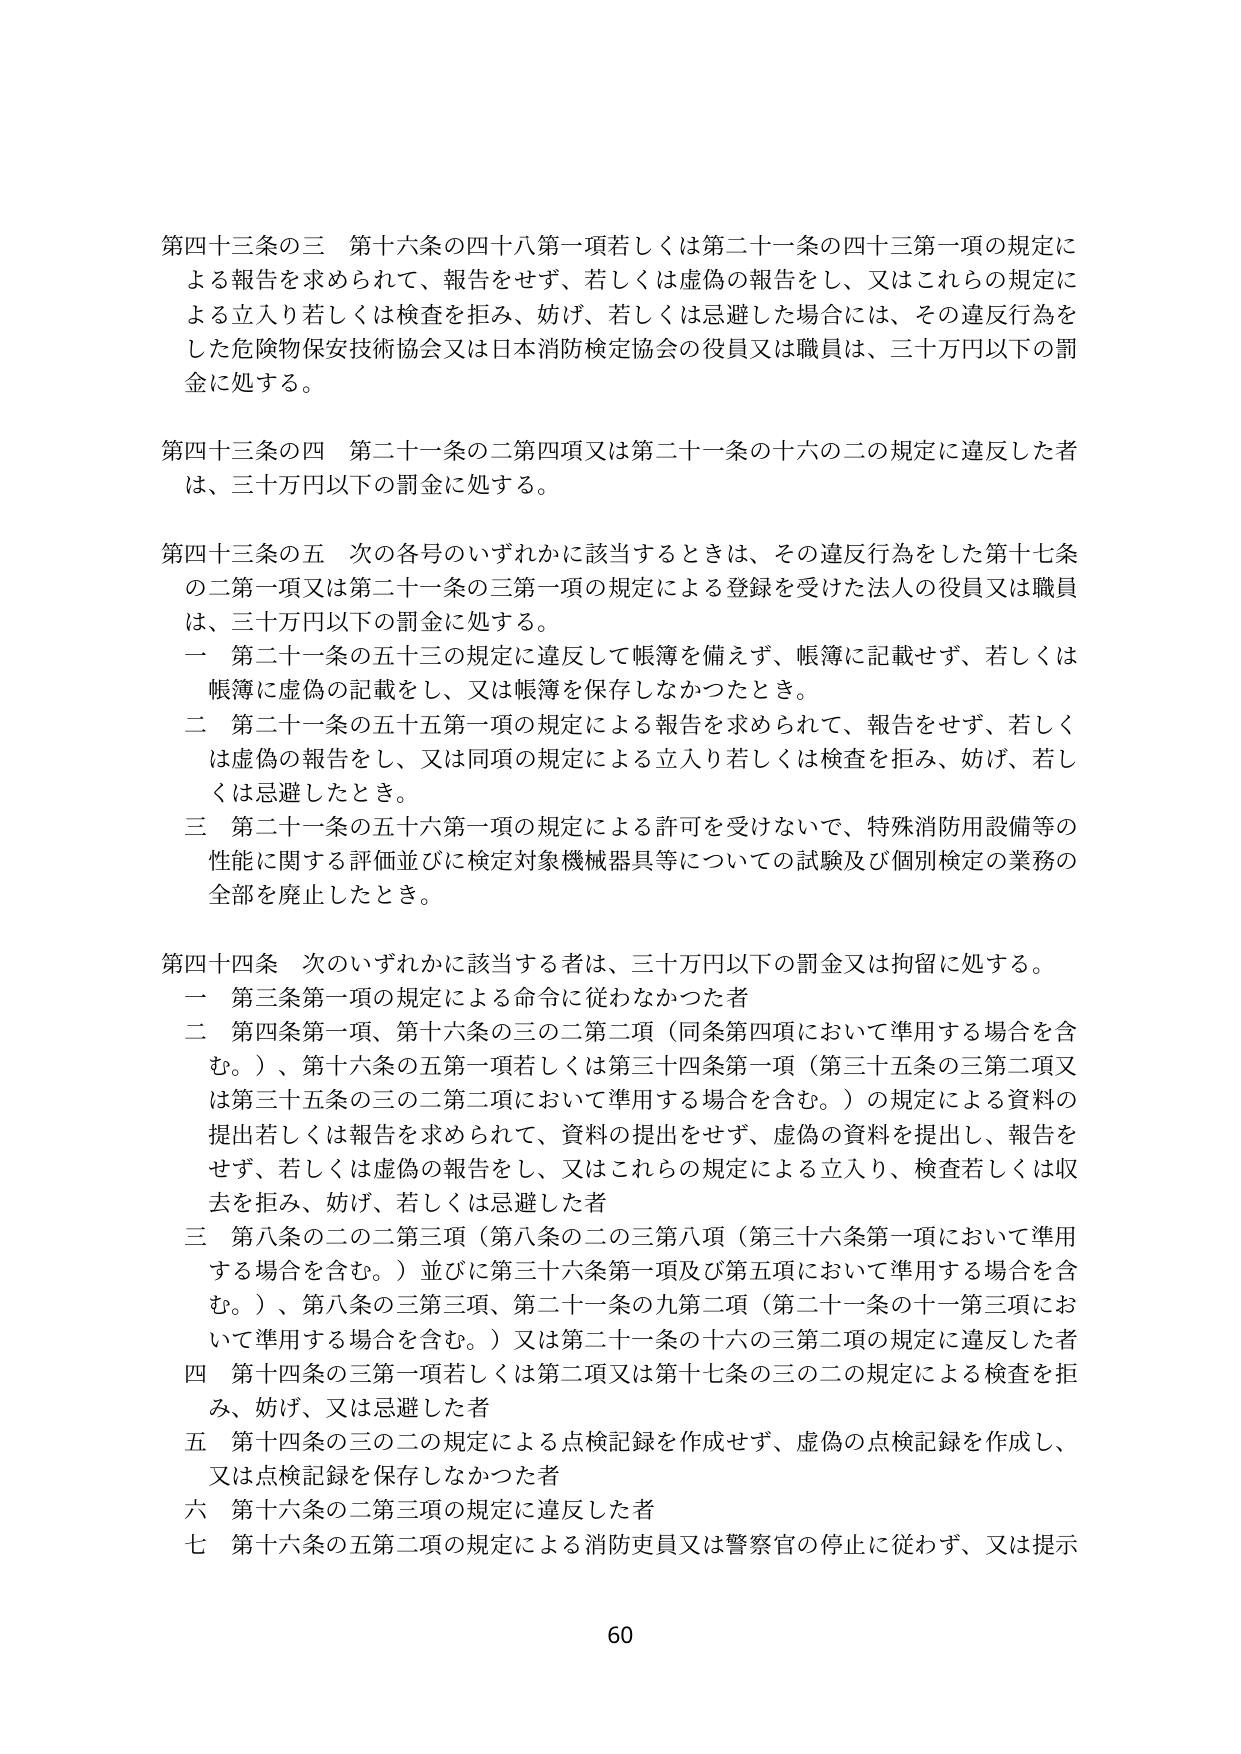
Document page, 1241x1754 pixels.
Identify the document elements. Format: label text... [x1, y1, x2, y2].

text 第四十四条 次のいずれかに該当する者は、三十万円以下の罰金又は拘留に処する。 [161, 945, 1079, 979]
text 一 第三条第一項の規定による命令に従わなかつた者 [184, 979, 1079, 1014]
text 第四十三条の三 第十六条の四十八第一項若しくは第二十一条の四十三第一項の規定による報告を求められて、報告をせず、若しくは虚偽の報告をし、又はこれらの規定による立入り若しくは検査を拒み、妨げ、若しくは忌避した場合には、その違反行為をした危険物保安技術協会又は日本消防検定協会の役員又は職員は、三十万円以下の罰金に処する。 [161, 228, 1079, 399]
text 三 第二十一条の五十六第一項の規定による許可を受けないで、特殊消防用設備等の性能に関する評価並びに検定対象機械器具等についての試験及び個別検定の業務の全部を廃止したとき。 [184, 809, 1079, 911]
text 五 第十四条の三の二の規定による点検記録を作成せず、虚偽の点検記録を作成し、又は点検記録を保存しなかつた者 [184, 1424, 1079, 1492]
text 四 第十四条の三第一項若しくは第二項又は第十七条の三の二の規定による検査を拒み、妨げ、又は忌避した者 [184, 1355, 1079, 1424]
text 第四十三条の四 第二十一条の二第四項又は第二十一条の十六の二の規定に違反した者は、三十万円以下の罰金に処する。 [161, 433, 1079, 501]
text 三 第八条の二の二第三項（第八条の二の三第八項（第三十六条第一項において準用する場合を含む。）並びに第三十六条第一項及び第五項において準用する場合を含む。）、第八条の三第三項、第二十一条の九第二項（第二十一条の十一第三項において準用する場合を含む。）又は第二十一条の十六の三第二項の規定に違反した者 [184, 1219, 1079, 1355]
text 二 第二十一条の五十五第一項の規定による報告を求められて、報告をせず、若しくは虚偽の報告をし、又は同項の規定による立入り若しくは検査を拒み、妨げ、若しくは忌避したとき。 [184, 706, 1079, 809]
text 一 第二十一条の五十三の規定に違反して帳簿を備えず、帳簿に記載せず、若しくは帳簿に虚偽の記載をし、又は帳簿を保存しなかつたとき。 [184, 638, 1079, 706]
text 第四十三条の五 次の各号のいずれかに該当するときは、その違反行為をした第十七条の二第一項又は第二十一条の三第一項の規定による登録を受けた法人の役員又は職員は、三十万円以下の罰金に処する。 [161, 535, 1079, 638]
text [184, 1526, 1079, 1560]
text 二 第四条第一項、第十六条の三の二第二項（同条第四項において準用する場合を含む。）、第十六条の五第一項若しくは第三十四条第一項（第三十五条の三第二項又は第三十五条の三の二第二項において準用する場合を含む。）の規定による資料の提出若しくは報告を求められて、資料の提出をせず、虚偽の資料を提出し、報告をせず、若しくは虚偽の報告をし、又はこれらの規定による立入り、検査若しくは収去を拒み、妨げ、若しくは忌避した者 [184, 1014, 1079, 1219]
text 六 第十六条の二第三項の規定に違反した者 [184, 1492, 1079, 1526]
